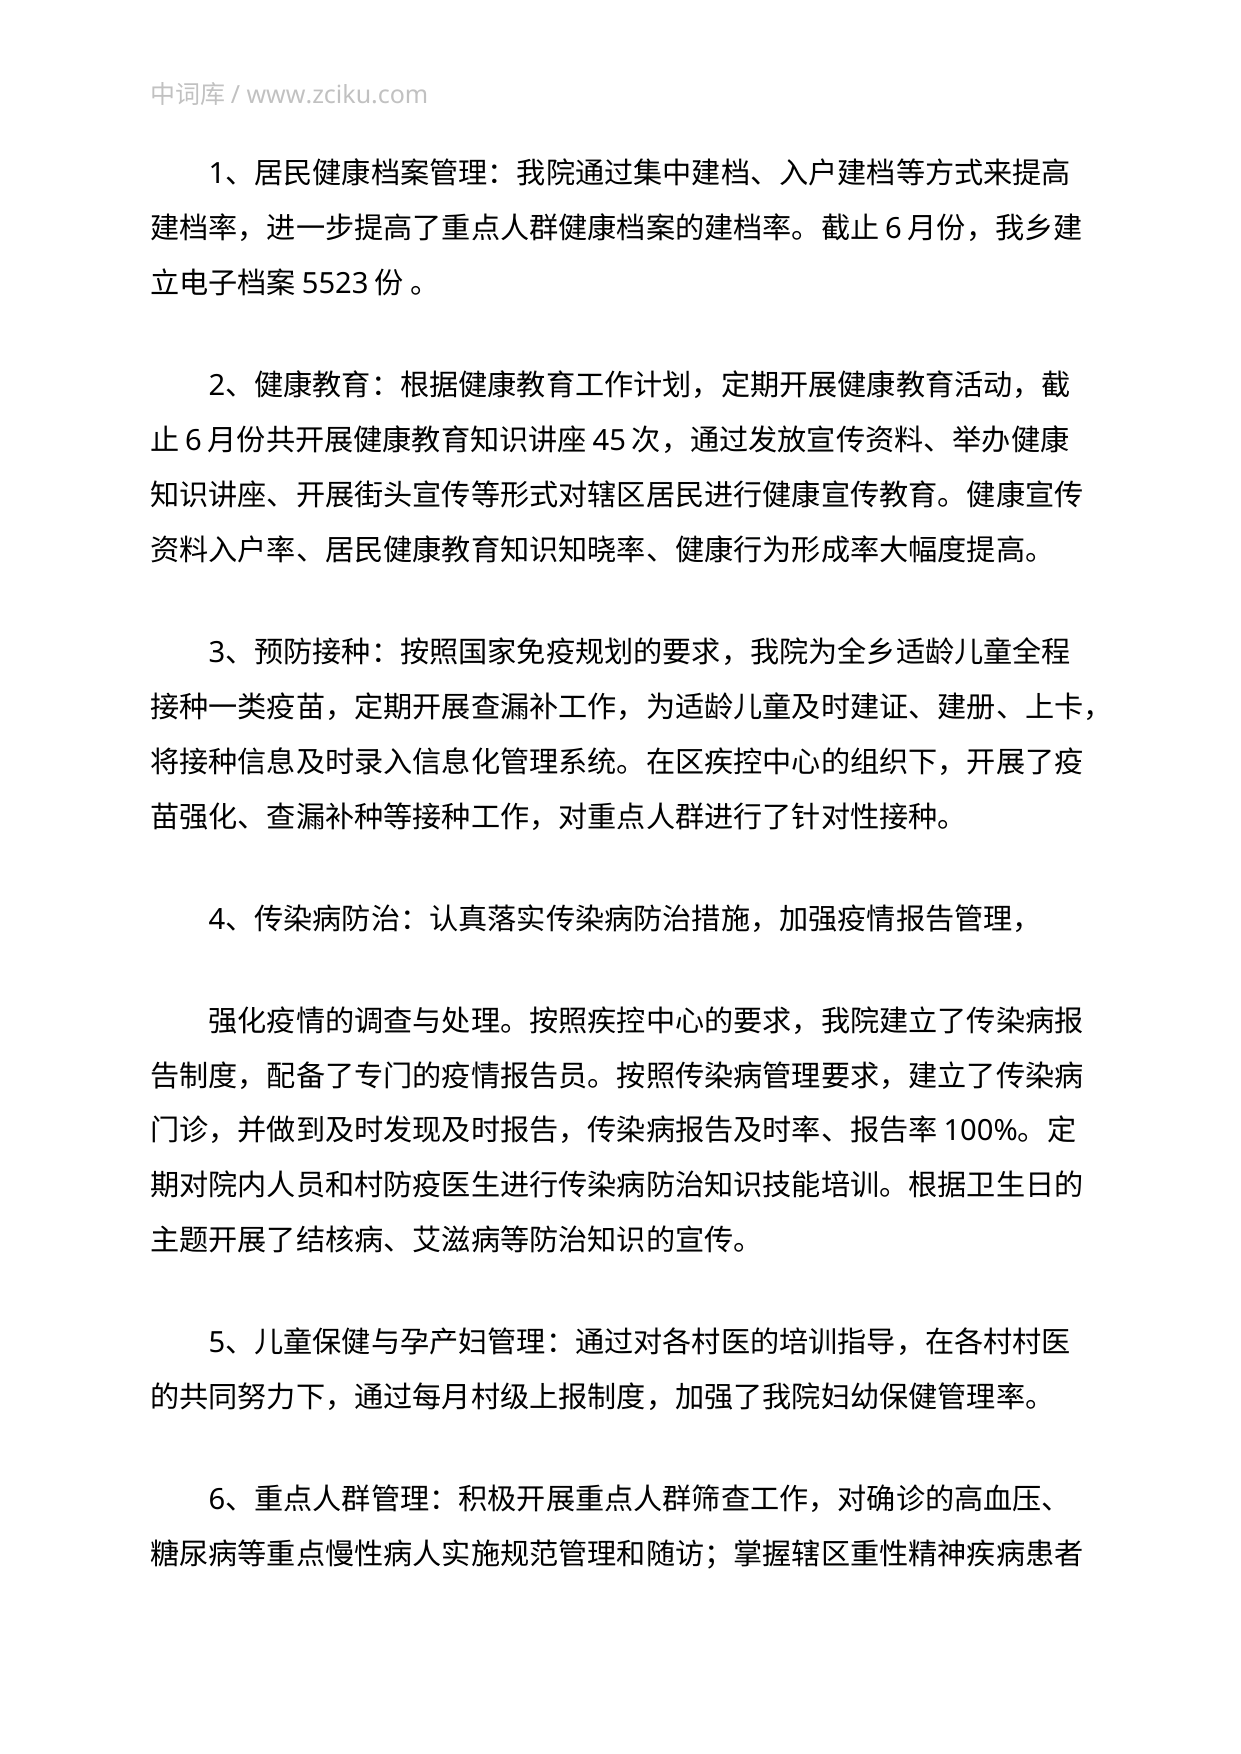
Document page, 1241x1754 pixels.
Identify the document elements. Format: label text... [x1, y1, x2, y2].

text 1、居民健康档案管理：我院通过集中建档、入户建档等方式来提高建档率，进一步提高了重点人群健康档案的建档率。截止6月份，我乡建立电子档案5523份 。 [150, 150, 1090, 302]
text 强化疫情的调查与处理。按照疾控中心的要求，我院建立了传染病报告制度，配备了专门的疫情报告员。按照传染病管理要求，建立了传染病门诊，并做到及时发现及时报告，传染病报告及时率、报告率100%。定期对院内人员和村防疫医生进行传染病防治知识技能培训。根据卫生日的主题开展了结核病、艾滋病等防治知识的宣传。 [150, 997, 1090, 1259]
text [150, 1475, 1090, 1573]
text 5、儿童保健与孕产妇管理：通过对各村医的培训指导，在各村村医的共同努力下，通过每月村级上报制度，加强了我院妇幼保健管理率。 [150, 1319, 1090, 1416]
text 3、预防接种：按照国家免疫规划的要求，我院为全乡适龄儿童全程接种一类疫苗，定期开展查漏补工作，为适龄儿童及时建证、建册、上卡，将接种信息及时录入信息化管理系统。在区疾控中心的组织下，开展了疫苗强化、查漏补种等接种工作，对重点人群进行了针对性接种。 [150, 629, 1090, 836]
text 2、健康教育：根据健康教育工作计划，定期开展健康教育活动，截止6月份共开展健康教育知识讲座45次，通过发放宣传资料、举办健康知识讲座、开展街头宣传等形式对辖区居民进行健康宣传教育。健康宣传资料入户率、居民健康教育知识知晓率、健康行为形成率大幅度提高。 [150, 362, 1090, 569]
text 4、传染病防治：认真落实传染病防治措施，加强疫情报告管理， [150, 895, 1090, 938]
